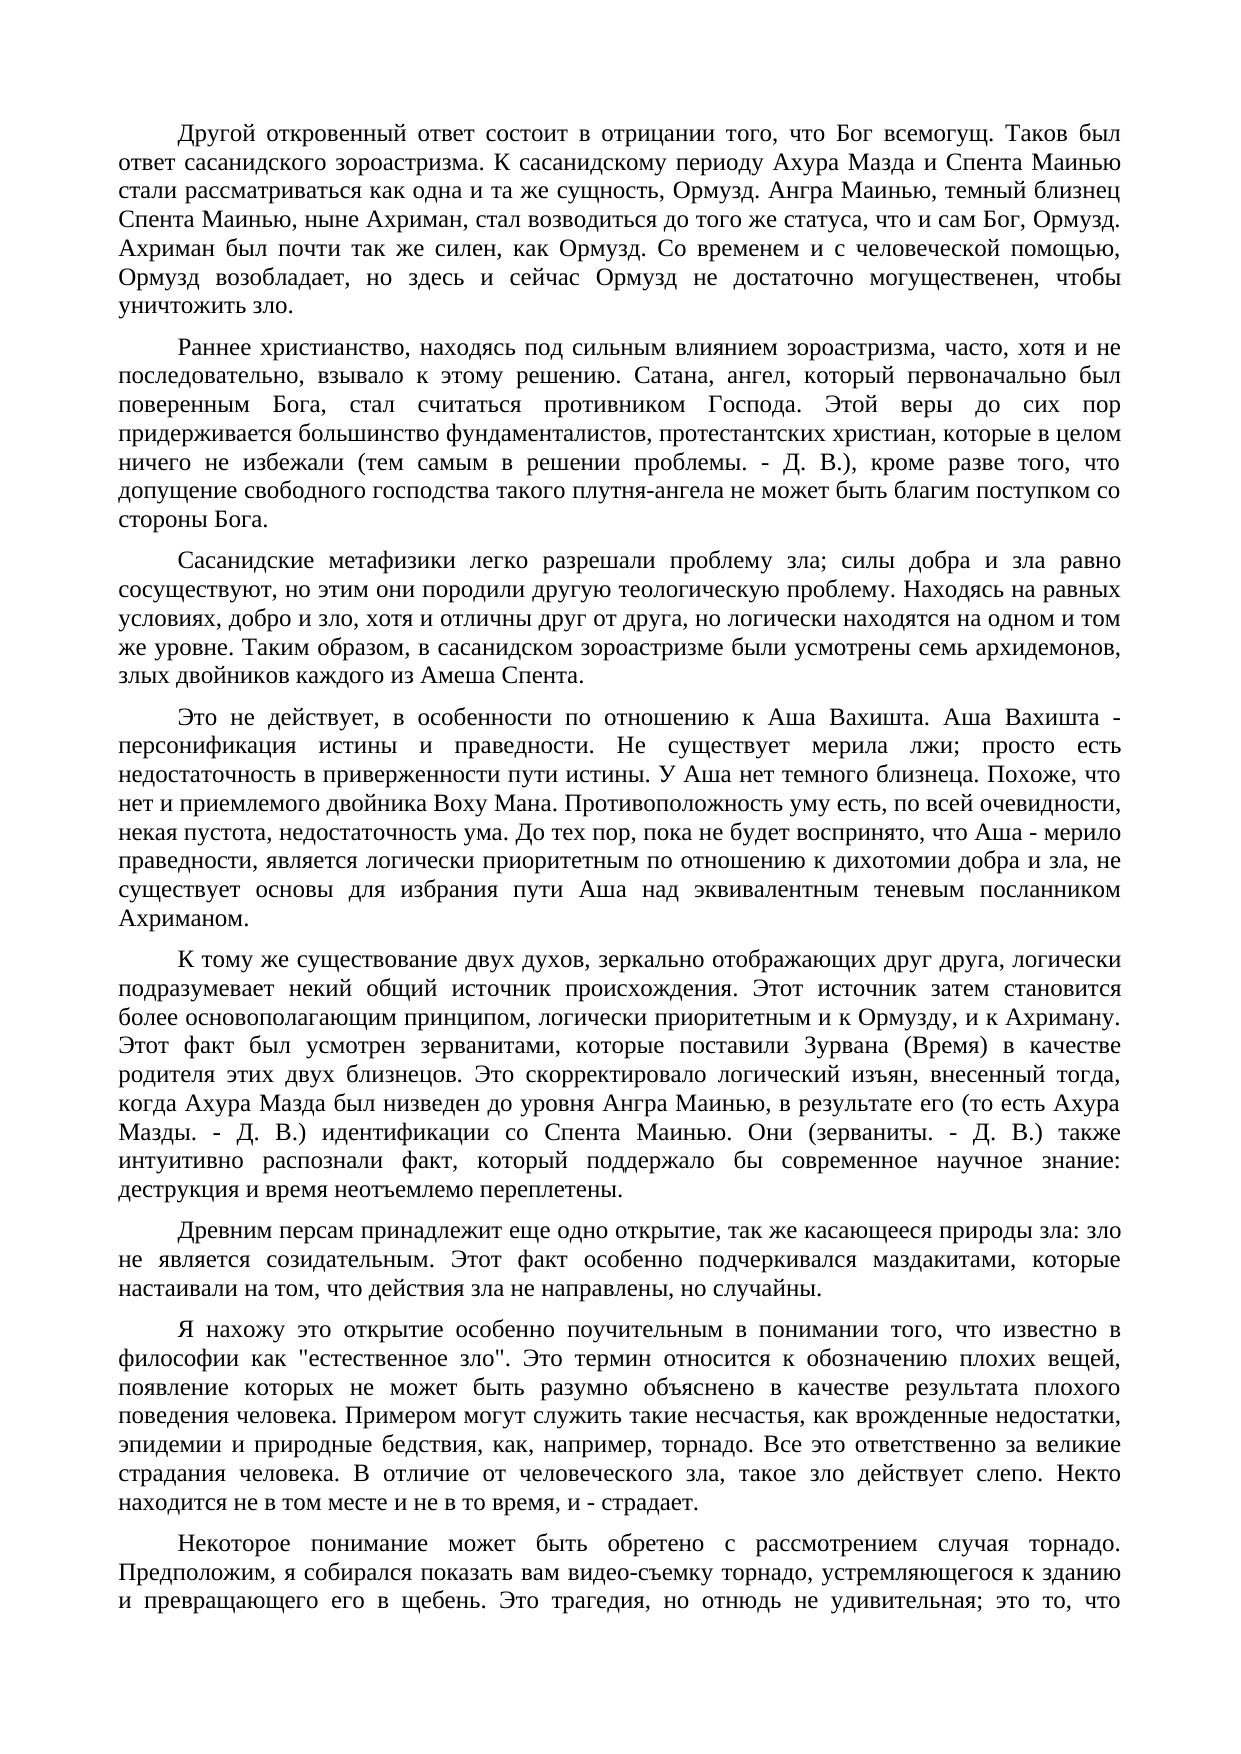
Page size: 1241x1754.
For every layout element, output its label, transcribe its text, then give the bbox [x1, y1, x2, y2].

text Это не действует, в особенности по отношению к Аша Вахишта. Аша Вахишта - персонификация истины и праведности. Не существует мерила лжи; просто есть недостаточность в приверженности пути истины. У Аша нет темного близнеца. Похоже, что нет и приемлемого двойника Воху Мана. Противоположность уму есть, по всей очевидности, некая пустота, недостаточность ума. До тех пор, пока не будет воспринято, что Аша - мерило праведности, является логически приоритетным по отношению к дихотомии добра и зла, не существует основы для избрания пути Аша над эквивалентным теневым посланником Ахриманом. [118, 702, 1122, 932]
text Раннее христианство, находясь под сильным влиянием зороастризма, часто, хотя и не последовательно, взывало к этому решению. Сатана, ангел, который первоначально был поверенным Бога, стал считаться противником Господа. Этой веры до сих пор придерживается большинство фундаменталистов, протестантских христиан, которые в целом ничего не избежали (тем самым в решении проблемы. - Д. В.), кроме разве того, что допущение свободного господства такого плутня-ангела не может быть благим поступком со стороны Бога. [118, 332, 1122, 533]
text Сасанидские метафизики легко разрешали проблему зла; силы добра и зла равно сосуществуют, но этим они породили другую теологическую проблему. Находясь на равных условиях, добро и зло, хотя и отличны друг от друга, но логически находятся на одном и том же уровне. Таким образом, в сасанидском зороастризме были усмотрены семь архидемонов, злых двойников каждого из Амеша Спента. [118, 546, 1122, 689]
text Я нахожу это открытие особенно поучительным в понимании того, что известно в философии как "естественное зло". Это термин относится к обозначению плохих вещей, появление которых не может быть разумно объяснено в качестве результата плохого поведения человека. Примером могут служить такие несчастья, как врожденные недостатки, эпидемии и природные бедствия, как, например, торнадо. Все это ответственно за великие страдания человека. В отличие от человеческого зла, такое зло действует слепо. Некто находится не в том месте и не в то время, и - страдает. [118, 1314, 1122, 1516]
text Древним персам принадлежит еще одно открытие, так же касающееся природы зла: зло не является созидательным. Этот факт особенно подчеркивался маздакитами, которые настаивали на том, что действия зла не направлены, но случайны. [118, 1216, 1122, 1302]
text К тому же существование двух духов, зеркально отображающих друг друга, логически подразумевает некий общий источник происхождения. Этот источник затем становится более основополагающим принципом, логически приоритетным и к Ормузду, и к Ахриману. Этот факт был усмотрен зерванитами, которые поставили Зурвана (Время) в качестве родителя этих двух близнецов. Это скорректировало логический изъян, внесенный тогда, когда Ахура Мазда был низведен до уровня Ангра Маинью, в результате его (то есть Ахура Мазды. - Д. В.) идентификации со Спента Маинью. Они (зерваниты. - Д. В.) также интуитивно распознали факт, который поддержало бы современное научное знание: деструкция и время неотъемлемо переплетены. [118, 944, 1122, 1203]
text Другой откровенный ответ состоит в отрицании того, что Бог всемогущ. Таков был ответ сасанидского зороастризма. К сасанидскому периоду Ахура Мазда и Спента Маинью стали рассматриваться как одна и та же сущность, Ормузд. Ангра Маинью, темный близнец Спента Маинью, ныне Ахриман, стал возводиться до того же статуса, что и сам Бог, Ормузд. Ахриман был почти так же силен, как Ормузд. Со временем и с человеческой помощью, Ормузд возобладает, но здесь и сейчас Ормузд не достаточно могущественен, чтобы уничтожить зло. [118, 118, 1122, 319]
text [118, 1528, 1122, 1614]
